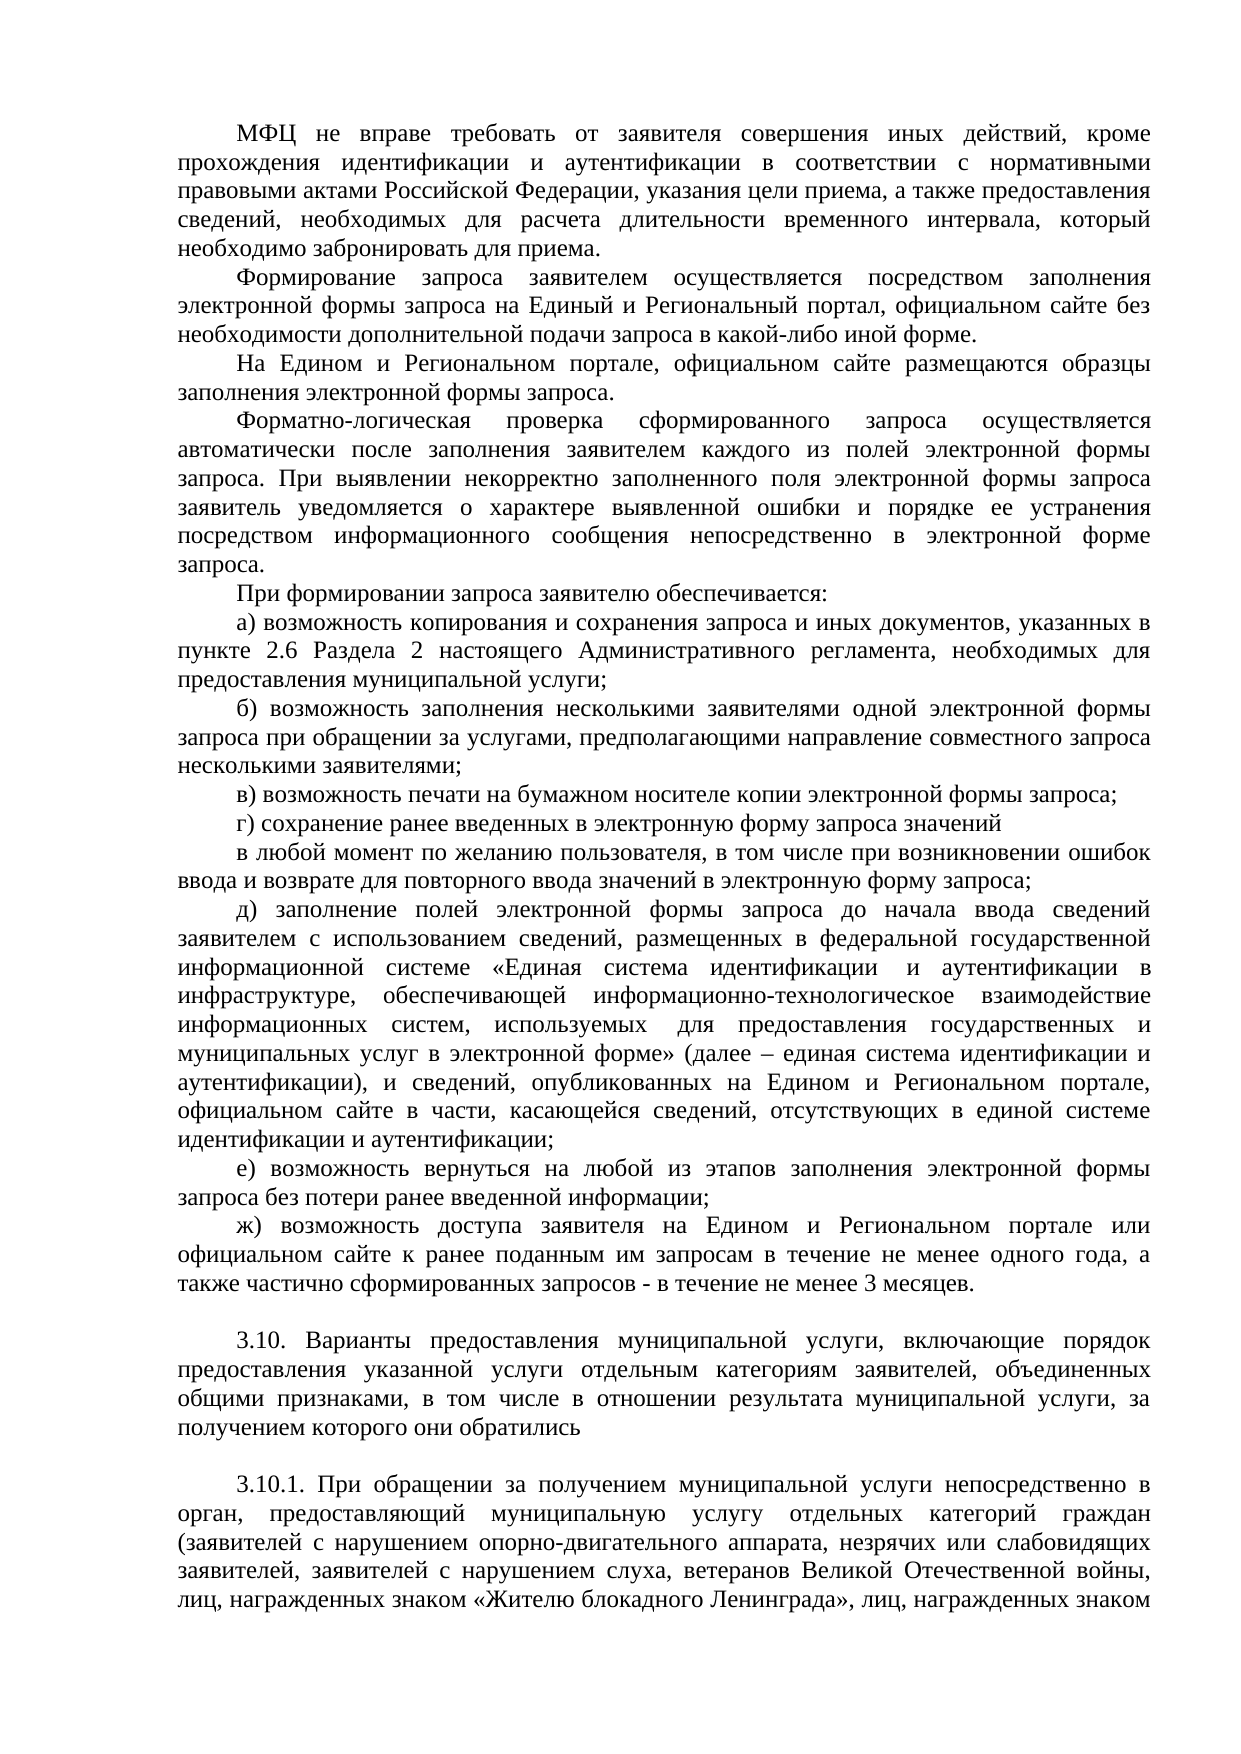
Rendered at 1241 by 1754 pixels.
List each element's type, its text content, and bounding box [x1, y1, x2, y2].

text в любой момент по желанию пользователя, в том числе при возникновении ошибок ввода и возврате для повторного ввода значений в электронную форму запроса; [177, 837, 1152, 894]
text ж) возможность доступа заявителя на Едином и Региональном портале или официальном сайте к ранее поданным им запросам в течение не менее одного года, а также частично сформированных запросов - в течение не менее 3 месяцев. [177, 1211, 1152, 1297]
text Форматно-логическая проверка сформированного запроса осуществляется автоматически после заполнения заявителем каждого из полей электронной формы запроса. При выявлении некорректно заполненного поля электронной формы запроса заявитель уведомляется о характере выявленной ошибки и порядке ее устранения посредством информационного сообщения непосредственно в электронной форме запроса. [177, 406, 1152, 578]
text Формирование запроса заявителем осуществляется посредством заполнения электронной формы запроса на Единый и Региональный портал, официальном сайте без необходимости дополнительной подачи запроса в какой-либо иной форме. [177, 262, 1152, 348]
text е) возможность вернуться на любой из этапов заполнения электронной формы запроса без потери ранее введенной информации; [177, 1153, 1152, 1211]
text При формировании запроса заявителю обеспечивается: [177, 578, 1152, 607]
text 3.10. Варианты предоставления муниципальной услуги, включающие порядок предоставления указанной услуги отдельным категориям заявителей, объединенных общими признаками, в том числе в отношении результата муниципальной услуги, за получением которого они обратились [177, 1326, 1152, 1441]
text д) заполнение полей электронной формы запроса до начала ввода сведений заявителем с использованием сведений, размещенных в федеральной государственной информационной системе «Единая система идентификации и аутентификации в инфраструктуре, обеспечивающей информационно-технологическое взаимодействие информационных систем, используемых для предоставления государственных и муниципальных услуг в электронной форме» (далее – единая система идентификации и аутентификации), и сведений, опубликованных на Едином и Региональном портале, официальном сайте в части, касающейся сведений, отсутствующих в единой системе идентификации и аутентификации; [177, 894, 1152, 1153]
text МФЦ не вправе требовать от заявителя совершения иных действий, кроме прохождения идентификации и аутентификации в соответствии с нормативными правовыми актами Российской Федерации, указания цели приема, а также предоставления сведений, необходимых для расчета длительности временного интервала, который необходимо забронировать для приема. [177, 118, 1152, 262]
text г) сохранение ранее введенных в электронную форму запроса значений [177, 808, 1152, 837]
text в) возможность печати на бумажном носителе копии электронной формы запроса; [177, 779, 1152, 808]
text На Едином и Региональном портале, официальном сайте размещаются образцы заполнения электронной формы запроса. [177, 348, 1152, 406]
text а) возможность копирования и сохранения запроса и иных документов, указанных в пункте 2.6 Раздела 2 настоящего Административного регламента, необходимых для предоставления муниципальной услуги; [177, 607, 1152, 693]
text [177, 1469, 1152, 1613]
text б) возможность заполнения несколькими заявителями одной электронной формы запроса при обращении за услугами, предполагающими направление совместного запроса несколькими заявителями; [177, 693, 1152, 779]
